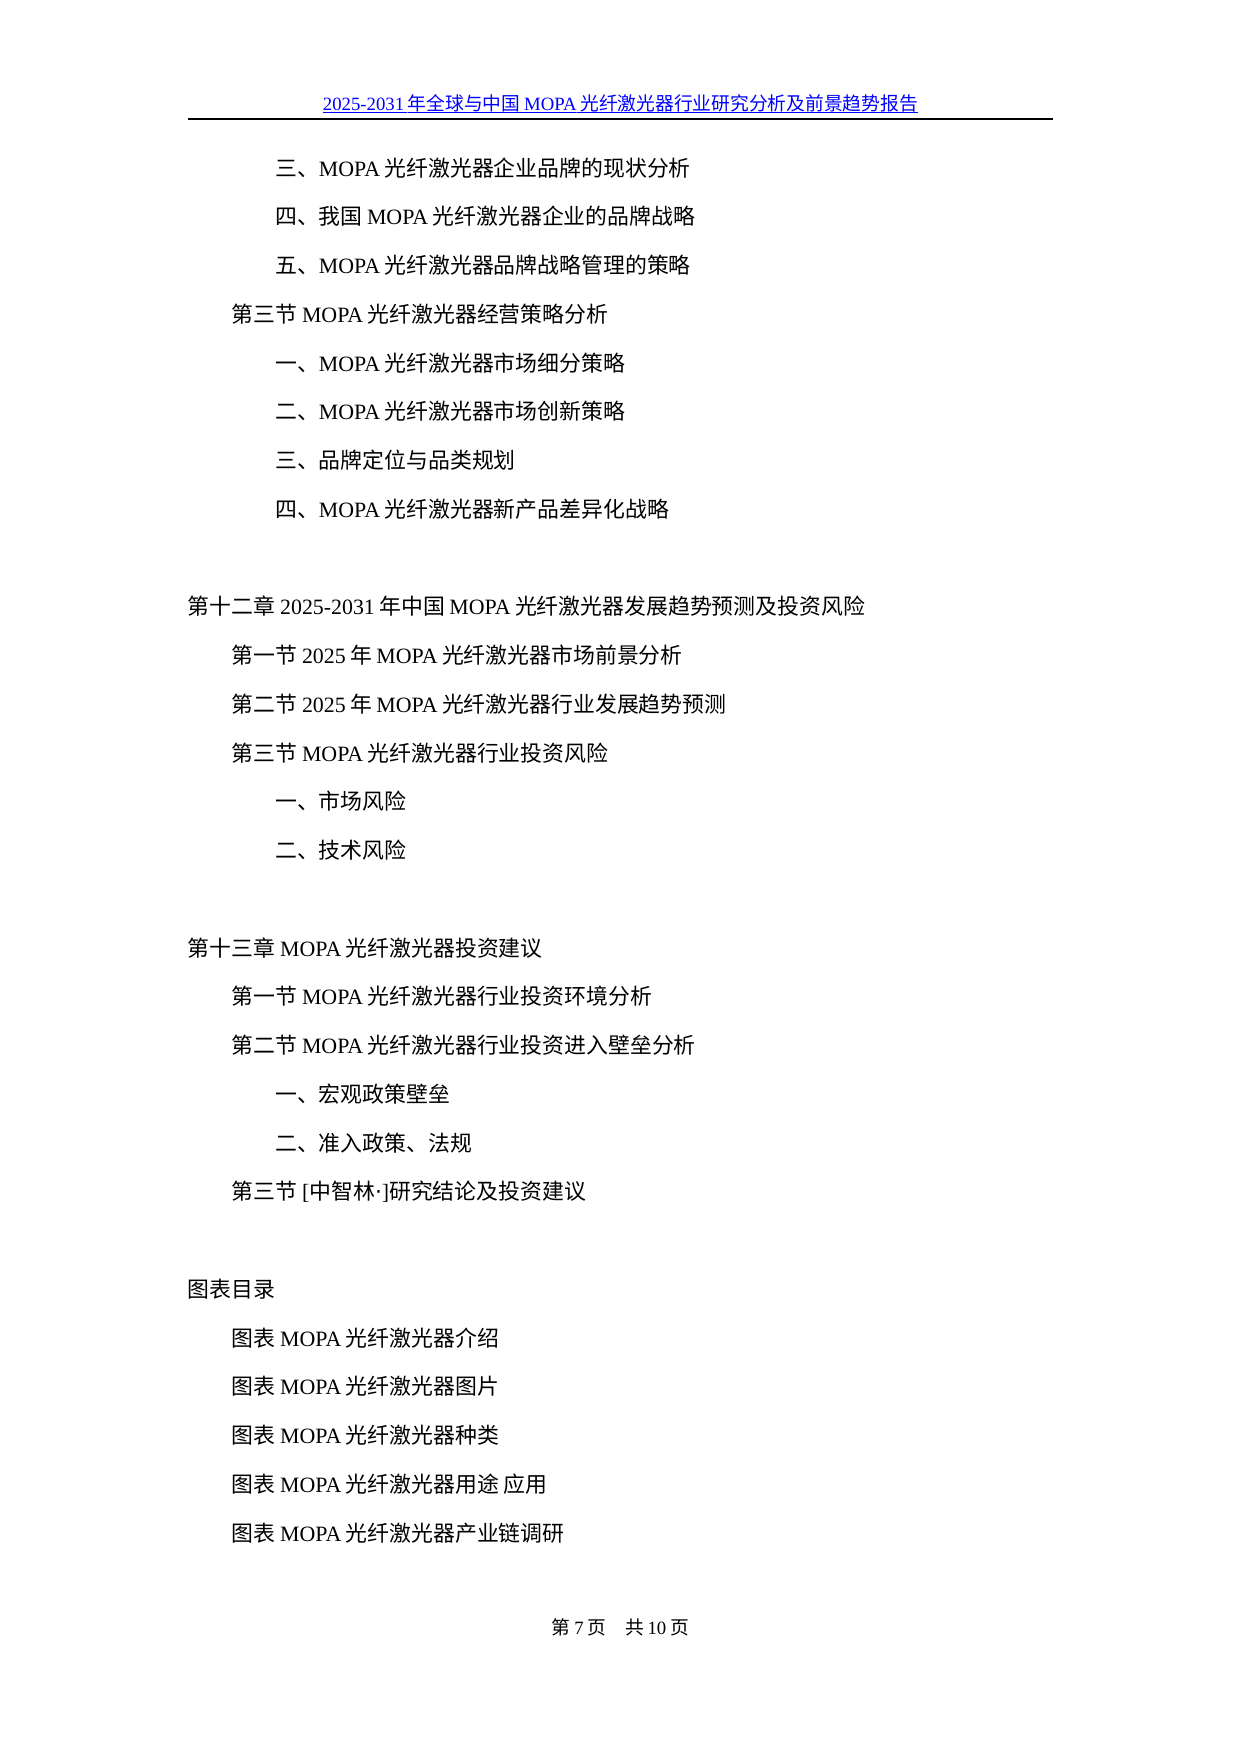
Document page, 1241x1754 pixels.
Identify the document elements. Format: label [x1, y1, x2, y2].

text [187, 150, 1053, 1548]
